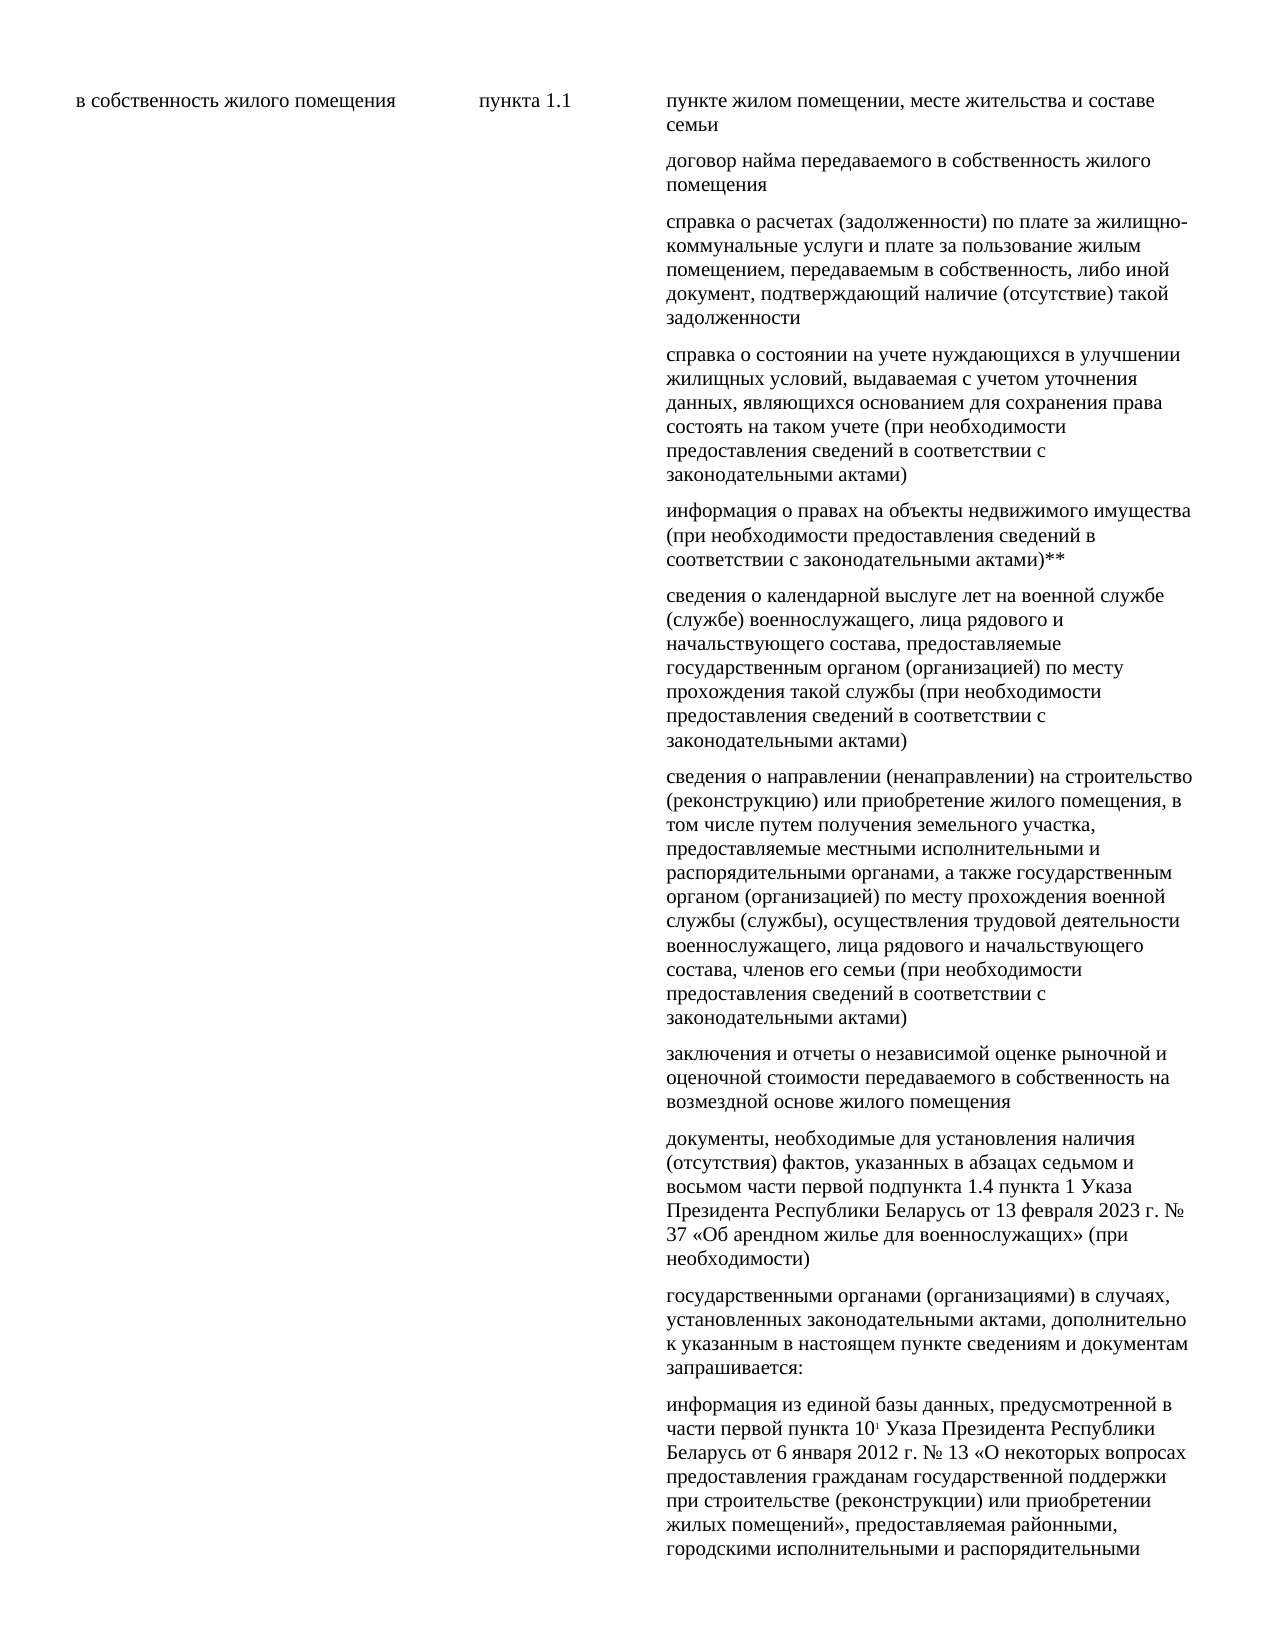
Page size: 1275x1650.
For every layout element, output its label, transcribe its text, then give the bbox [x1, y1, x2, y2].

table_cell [478, 75, 665, 1560]
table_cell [75, 75, 478, 1560]
